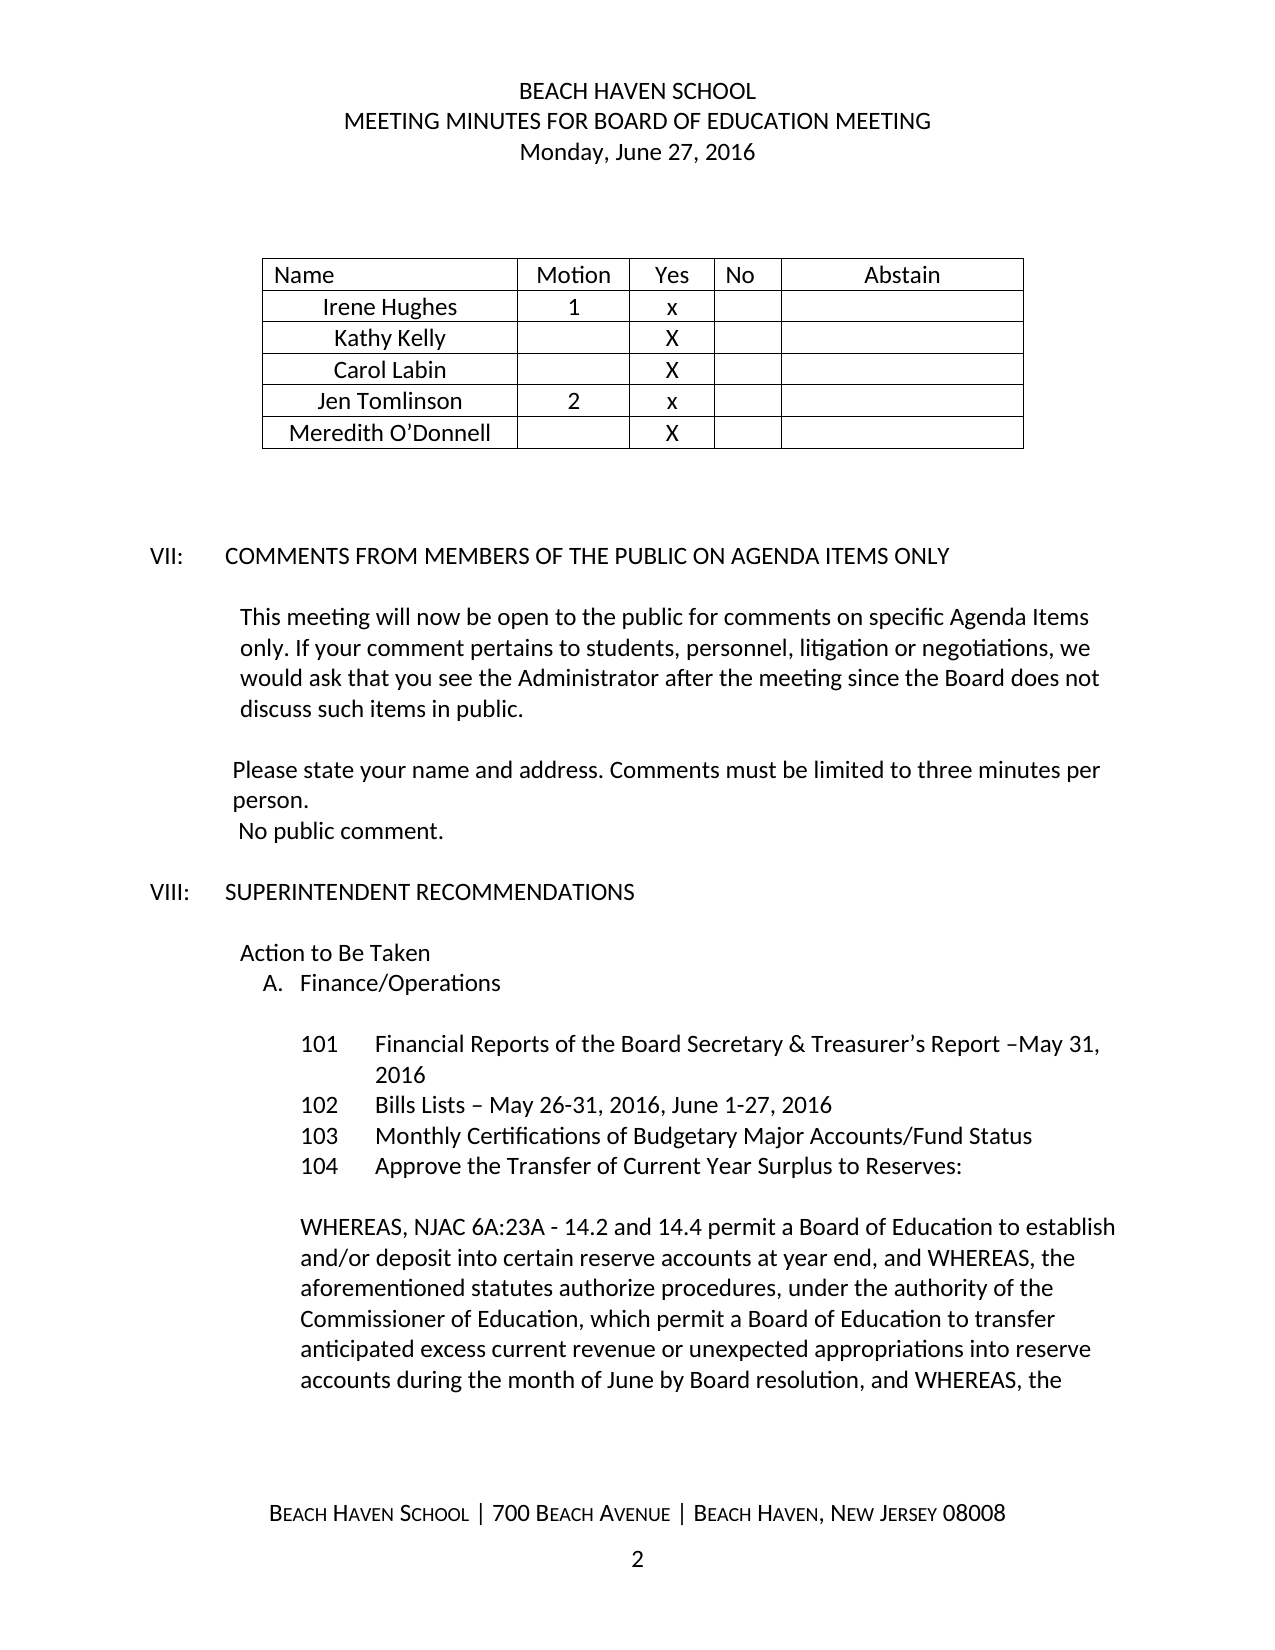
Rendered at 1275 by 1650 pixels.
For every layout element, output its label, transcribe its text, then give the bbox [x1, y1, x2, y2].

table_header Yes [630, 259, 714, 290]
table_header No [715, 259, 781, 290]
table_cell X [630, 354, 714, 384]
table_cell [782, 385, 1023, 416]
table_cell Kathy Kelly [263, 322, 517, 353]
text 102 Bills Lists – May 26-31, 2016, June 1-27, 2016 [300, 1089, 1125, 1120]
text Please state your name and address. Comments must be limited to three minutes per person. [232, 754, 1125, 815]
table_cell [518, 417, 629, 447]
table_cell Irene Hughes [263, 291, 517, 321]
table_cell [782, 354, 1023, 384]
text VIII: SUPERINTENDENT RECOMMENDATIONS [150, 876, 1125, 906]
table_cell Carol Labin [263, 354, 517, 384]
text 101 Financial Reports of the Board Secretary & Treasurer’s Report –May 31, 2016 [300, 1028, 1125, 1089]
table_cell X [630, 322, 714, 353]
text Commissioner of Education, which permit a Board of Education to transfer [300, 1303, 1125, 1334]
table_header Motion [518, 259, 629, 290]
table_cell [518, 354, 629, 384]
table_cell 1 [518, 291, 629, 321]
table_cell [715, 291, 781, 321]
table_cell x [630, 385, 714, 416]
text WHEREAS, NJAC 6A:23A - 14.2 and 14.4 permit a Board of Education to establish [300, 1212, 1125, 1242]
text anticipated excess current revenue or unexpected appropriations into reserve [300, 1334, 1125, 1364]
table_cell x [630, 291, 714, 321]
table_cell [782, 417, 1023, 447]
table_cell Meredith O’Donnell [263, 417, 517, 447]
text This meeting will now be open to the public for comments on specific Agenda Items only. If your comment pertains to students, personnel, litigation or negotiations, we would ask that you see the Administrator after the meeting since the Board does not discuss such items in public. [240, 601, 1125, 723]
text VII: COMMENTS FROM MEMBERS OF THE PUBLIC ON AGENDA ITEMS ONLY [150, 540, 1125, 571]
text 103 Monthly Certifications of Budgetary Major Accounts/Fund Status [300, 1120, 1125, 1151]
table_cell [715, 322, 781, 353]
table_cell 2 [518, 385, 629, 416]
table_cell X [630, 417, 714, 447]
table_header Name [263, 259, 517, 290]
text Action to Be Taken [165, 937, 1125, 967]
table_cell [715, 385, 781, 416]
table_cell [715, 417, 781, 447]
list Finance/Operations [263, 967, 1125, 998]
text accounts during the month of June by Board resolution, and WHEREAS, the [300, 1364, 1125, 1395]
text and/or deposit into certain reserve accounts at year end, and WHEREAS, the [300, 1242, 1125, 1273]
table_header Abstain [782, 259, 1023, 290]
text 104 Approve the Transfer of Current Year Surplus to Reserves: [300, 1151, 1125, 1181]
table_cell [518, 322, 629, 353]
table_cell [782, 291, 1023, 321]
text No public comment. [232, 815, 1125, 845]
table_cell [715, 354, 781, 384]
table_cell Jen Tomlinson [263, 385, 517, 416]
text aforementioned statutes authorize procedures, under the authority of the [300, 1273, 1125, 1303]
table_cell [782, 322, 1023, 353]
